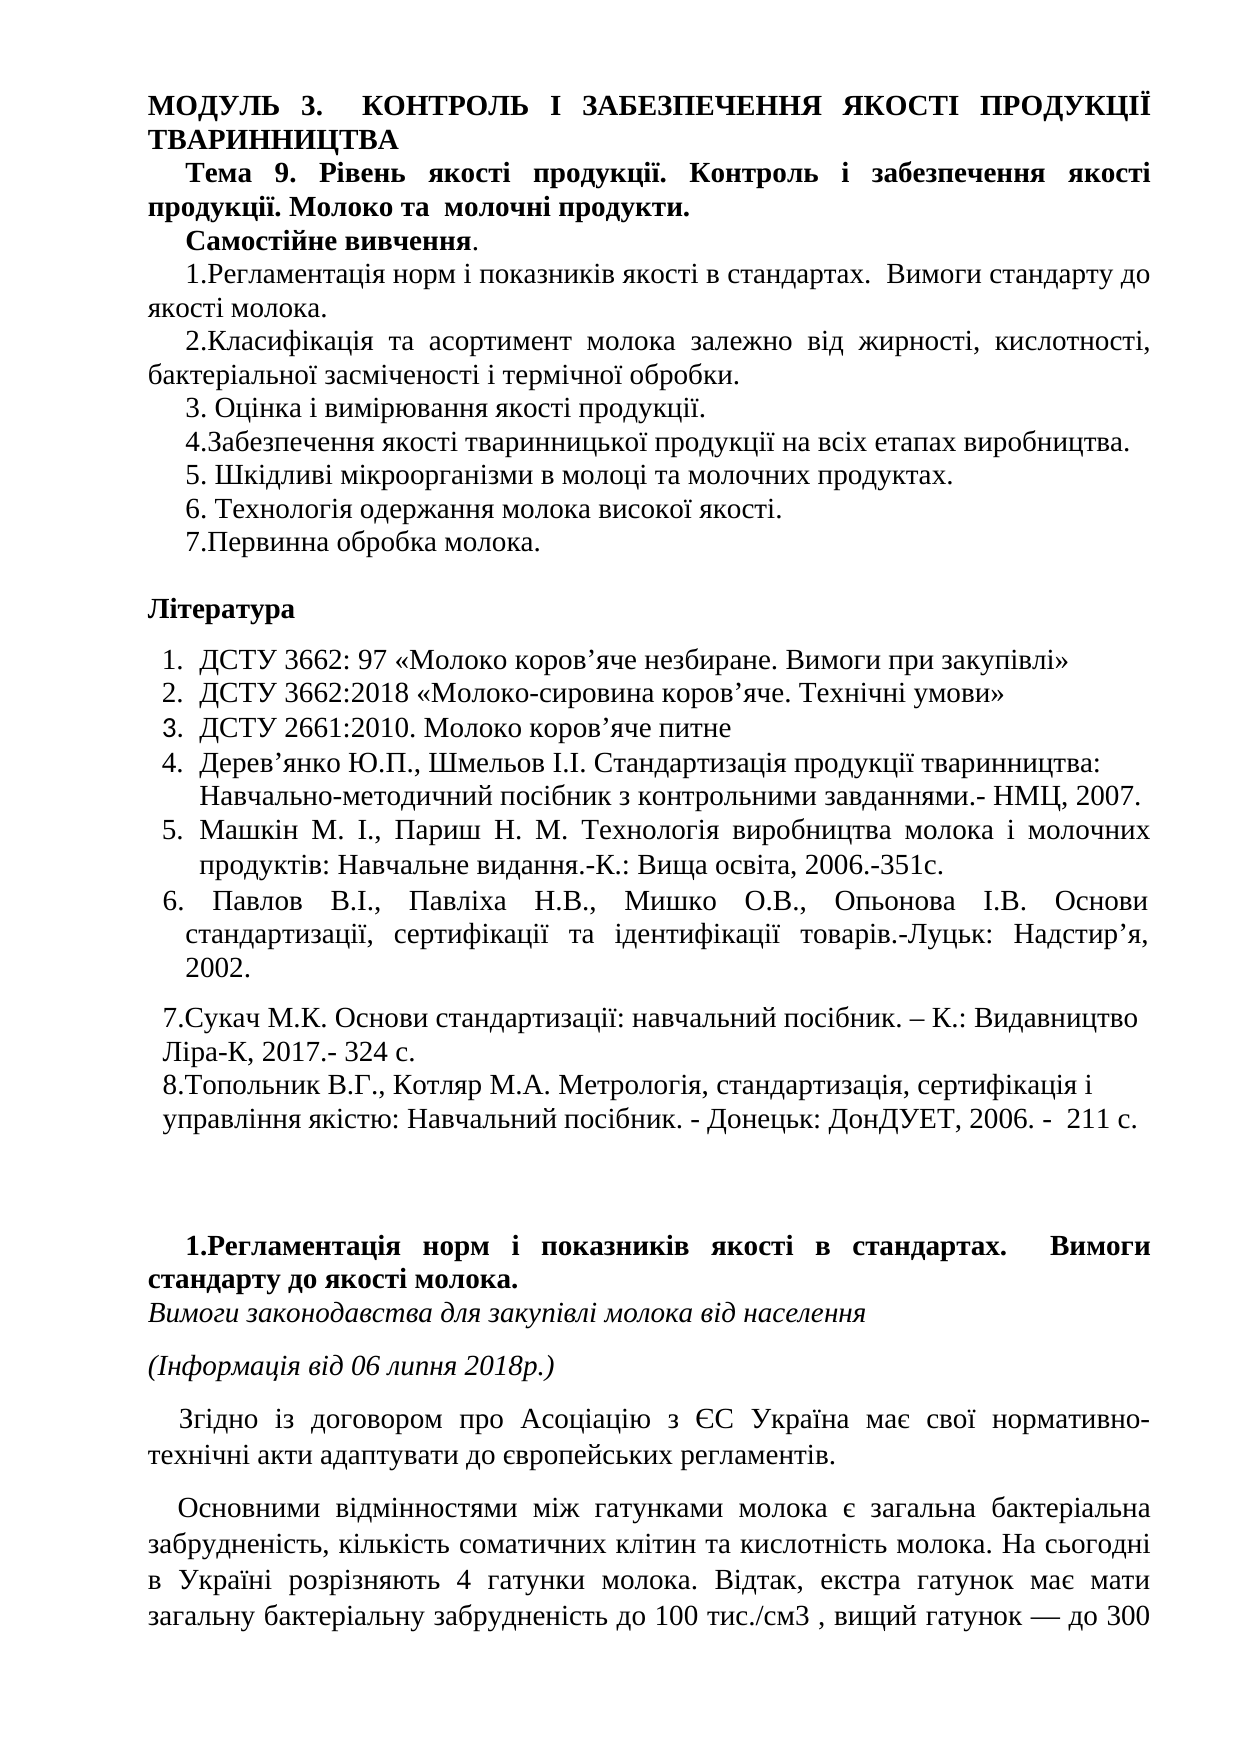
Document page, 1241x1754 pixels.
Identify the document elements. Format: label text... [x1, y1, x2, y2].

text 6. Технологія одержання молока високої якості. [148, 491, 1152, 524]
text 3. Оцінка і вимірювання якості продукції. [148, 390, 1152, 424]
text 2.Класифікація та асортимент молока залежно від жирності, кислотності, бактеріальної засміченості і термічної обробки. [148, 323, 1152, 390]
text 1.Регламентація норм і показників якості в стандартах. Вимоги стандарту до якості молока. [148, 256, 1152, 323]
text 1.Регламентація норм і показників якості в стандартах. Вимоги стандарту до якості молока. [148, 1228, 1152, 1295]
list Павлов В.І., Павліха Н.В., Мишко О.В., Опьонова І.В. Основи стандартизації, сертифікації та ідентифікації товарів.-Луцьк: Надстир’я, 2002. [162, 883, 1149, 983]
list Дерев’янко Ю.П., Шмельов І.І. Стандартизація продукції тваринництва: Навчально-методичний посібник з контрольними завданнями.- НМЦ, 2007. [162, 745, 1149, 812]
text (Інформація від 06 липня 2018р.) [148, 1348, 1152, 1381]
text Вимоги законодавства для закупівлі молока від населення [148, 1295, 1152, 1329]
list ДСТУ 3662:2018 «Молоко-сировина коров’яче. Технічні умови» [162, 676, 1149, 709]
text Література [148, 592, 1152, 625]
text 8.Топольник В.Г., Котляр М.А. Метрологія, стандартизація, сертифікація і управління якістю: Навчальний посібник. - Донецьк: ДонДУЕТ, 2006. - 211 с. [162, 1067, 1152, 1134]
list ДСТУ 2661:2010. Молоко коров’яче питне [162, 709, 1149, 745]
list Машкін М. І., Париш Н. М. Технологія виробництва молока і молочних продуктів: Навчальне видання.-К.: Вища освіта, 2006.-351с. [162, 812, 1152, 881]
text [148, 1490, 1152, 1632]
text 5. Шкідливі мікроорганізми в молоці та молочних продуктах. [148, 457, 1152, 491]
list ДСТУ 3662: 97 «Молоко коров’яче незбиране. Вимоги при закупівлі» [162, 642, 1149, 676]
text Самостійне вивчення. [148, 223, 1152, 256]
text 7.Сукач М.К. Основи стандартизації: навчальний посібник. – К.: Видавництво Ліра-К, 2017.- 324 с. [162, 1000, 1152, 1067]
text Згідно із договором про Асоціацію з ЄС Україна має свої нормативно-технічні акти адаптувати до європейських регламентів. [148, 1401, 1152, 1470]
text Тема 9. Рівень якості продукції. Контроль і забезпечення якості продукції. Молоко та молочні продукти. [148, 156, 1152, 223]
text МОДУЛЬ 3. КОНТРОЛЬ І ЗАБЕЗПЕЧЕННЯ ЯКОСТІ ПРОДУКЦІЇ ТВАРИННИЦТВА [148, 88, 1152, 156]
text 4.Забезпечення якості тваринницької продукції на всіх етапах виробництва. [148, 424, 1152, 457]
text 7.Первинна обробка молока. [148, 524, 1152, 558]
